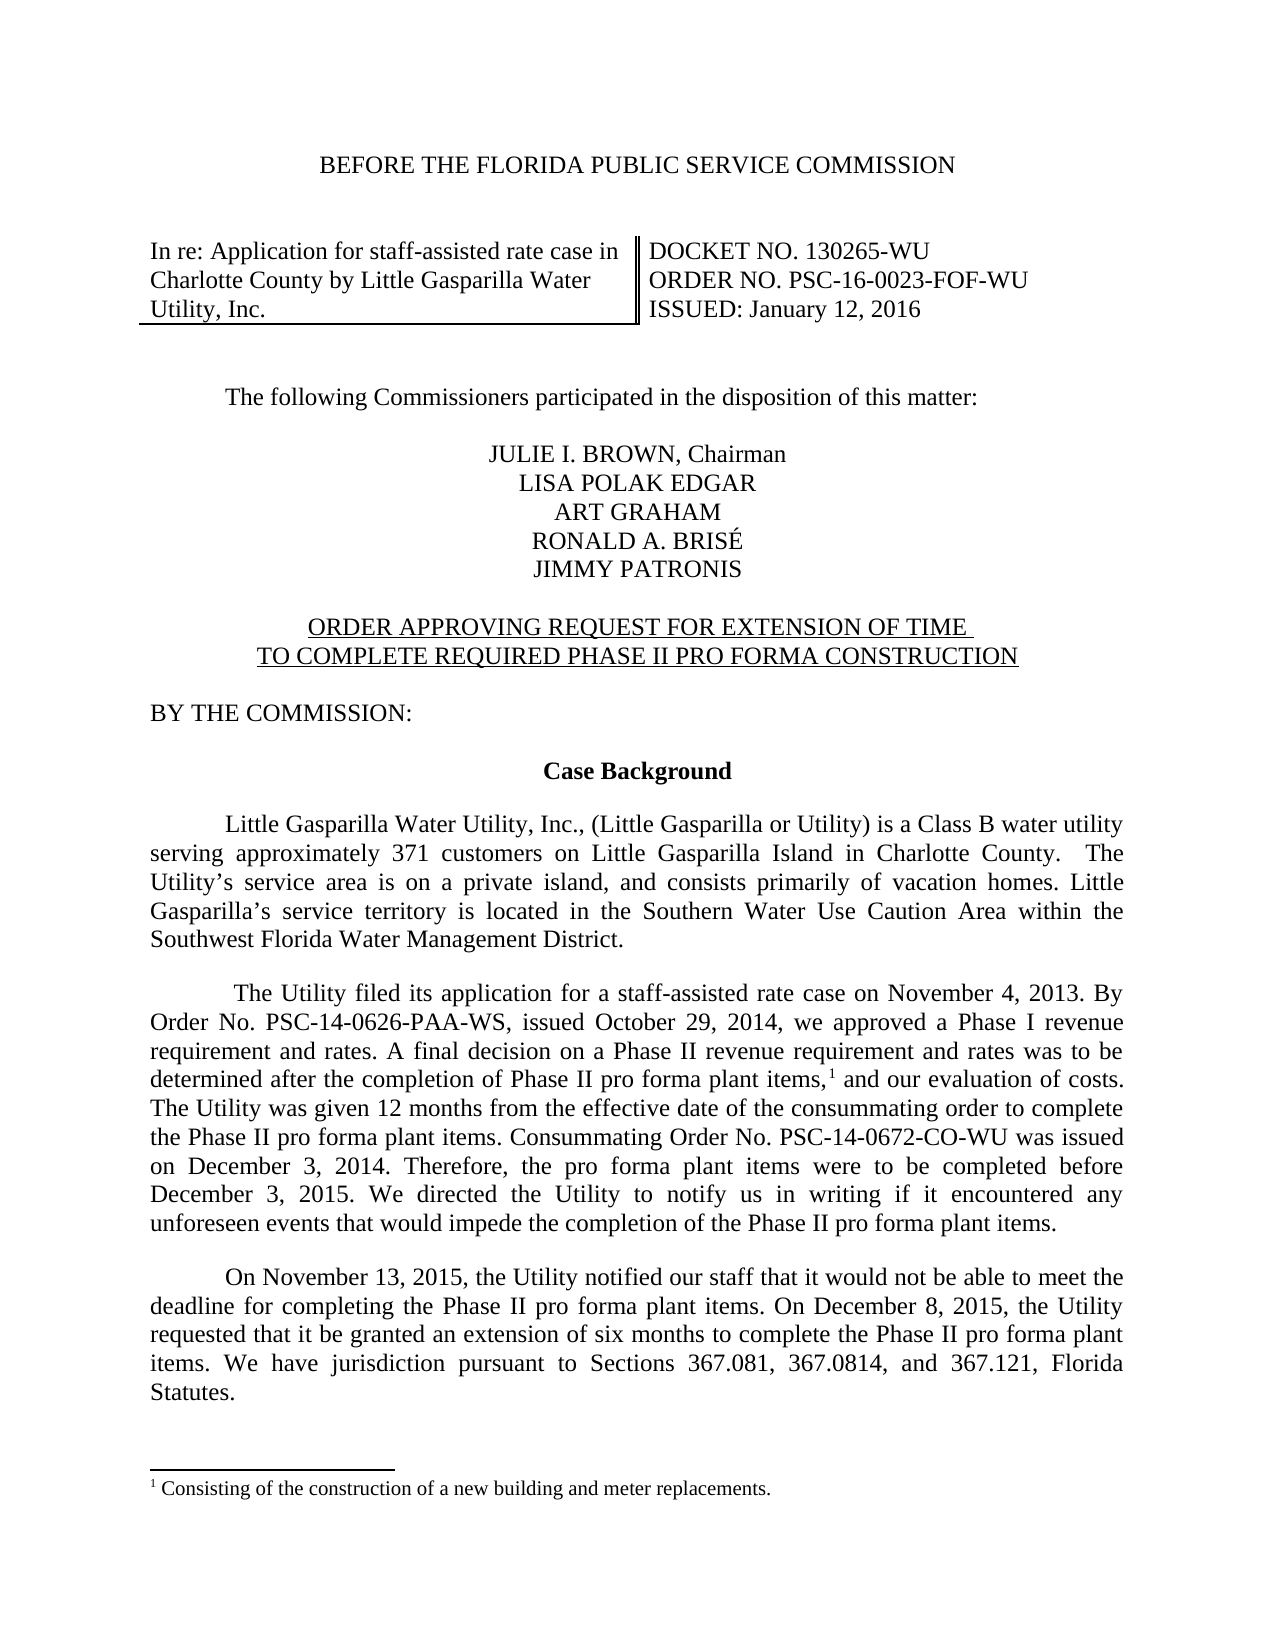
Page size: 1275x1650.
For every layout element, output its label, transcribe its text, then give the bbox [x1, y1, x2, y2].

text Little Gasparilla Water Utility, Inc., (Little Gasparilla or Utility) is a Class B water utility serving approximately 371 customers on Little Gasparilla Island in Charlotte County. The Utility’s service area is on a private island, and consists primarily of vacation homes. Little Gasparilla’s service territory is located in the Southern Water Use Caution Area within the Southwest Florida Water Management District. [150, 809, 1125, 953]
table_header DOCKET NO. 130265-WU ORDER NO. PSC-16-0023-FOF-WU ISSUED: January 12, 2016 [640, 236, 1136, 322]
text BY THE COMMISSION: [150, 698, 1125, 727]
text TO COMPLETE REQUIRED PHASE II PRO FORMA CONSTRUCTION [150, 641, 1125, 669]
text RONALD A. BRISÉ [150, 526, 1125, 554]
text On November 13, 2015, the Utility notified our staff that it would not be able to meet the deadline for completing the Phase II pro forma plant items. On December 8, 2015, the Utility requested that it be granted an extension of six months to complete the Phase II pro forma plant items. We have jurisdiction pursuant to Sections 367.081, 367.0814, and 367.121, Florida Statutes. [150, 1262, 1125, 1406]
text LISA POLAK EDGAR [150, 468, 1125, 497]
text ORDER APPROVING REQUEST FOR EXTENSION OF TIME [150, 612, 1125, 641]
table_header In re: Application for staff-assisted rate case in Charlotte County by Little Gasparilla Water Utility, Inc. [139, 236, 635, 322]
subtitle BEFORE THE FLORIDA PUBLIC SERVICE COMMISSION [150, 150, 1125, 179]
text JIMMY PATRONIS [150, 554, 1125, 583]
text The Utility filed its application for a staff-assisted rate case on November 4, 2013. By Order No. PSC-14-0626-PAA-WS, issued October 29, 2014, we approved a Phase I revenue requirement and rates. A final decision on a Phase II revenue requirement and rates was to be determined after the completion of Phase II pro forma plant items, and our evaluation of costs. The Utility was given 12 months from the effective date of the consummating order to complete the Phase II pro forma plant items. Consummating Order No. PSC-14-0672-CO-WU was issued on December 3, 2014. Therefore, the pro forma plant items were to be completed before December 3, 2015. We directed the Utility to notify us in writing if it encountered any unforeseen events that would impede the completion of the Phase II pro forma plant items. [150, 978, 1125, 1237]
text ART GRAHAM [150, 497, 1125, 526]
text Case Background [150, 756, 1125, 784]
text The following Commissioners participated in the disposition of this matter: [150, 382, 1125, 411]
text JULIE I. BROWN, Chairman [150, 439, 1125, 468]
